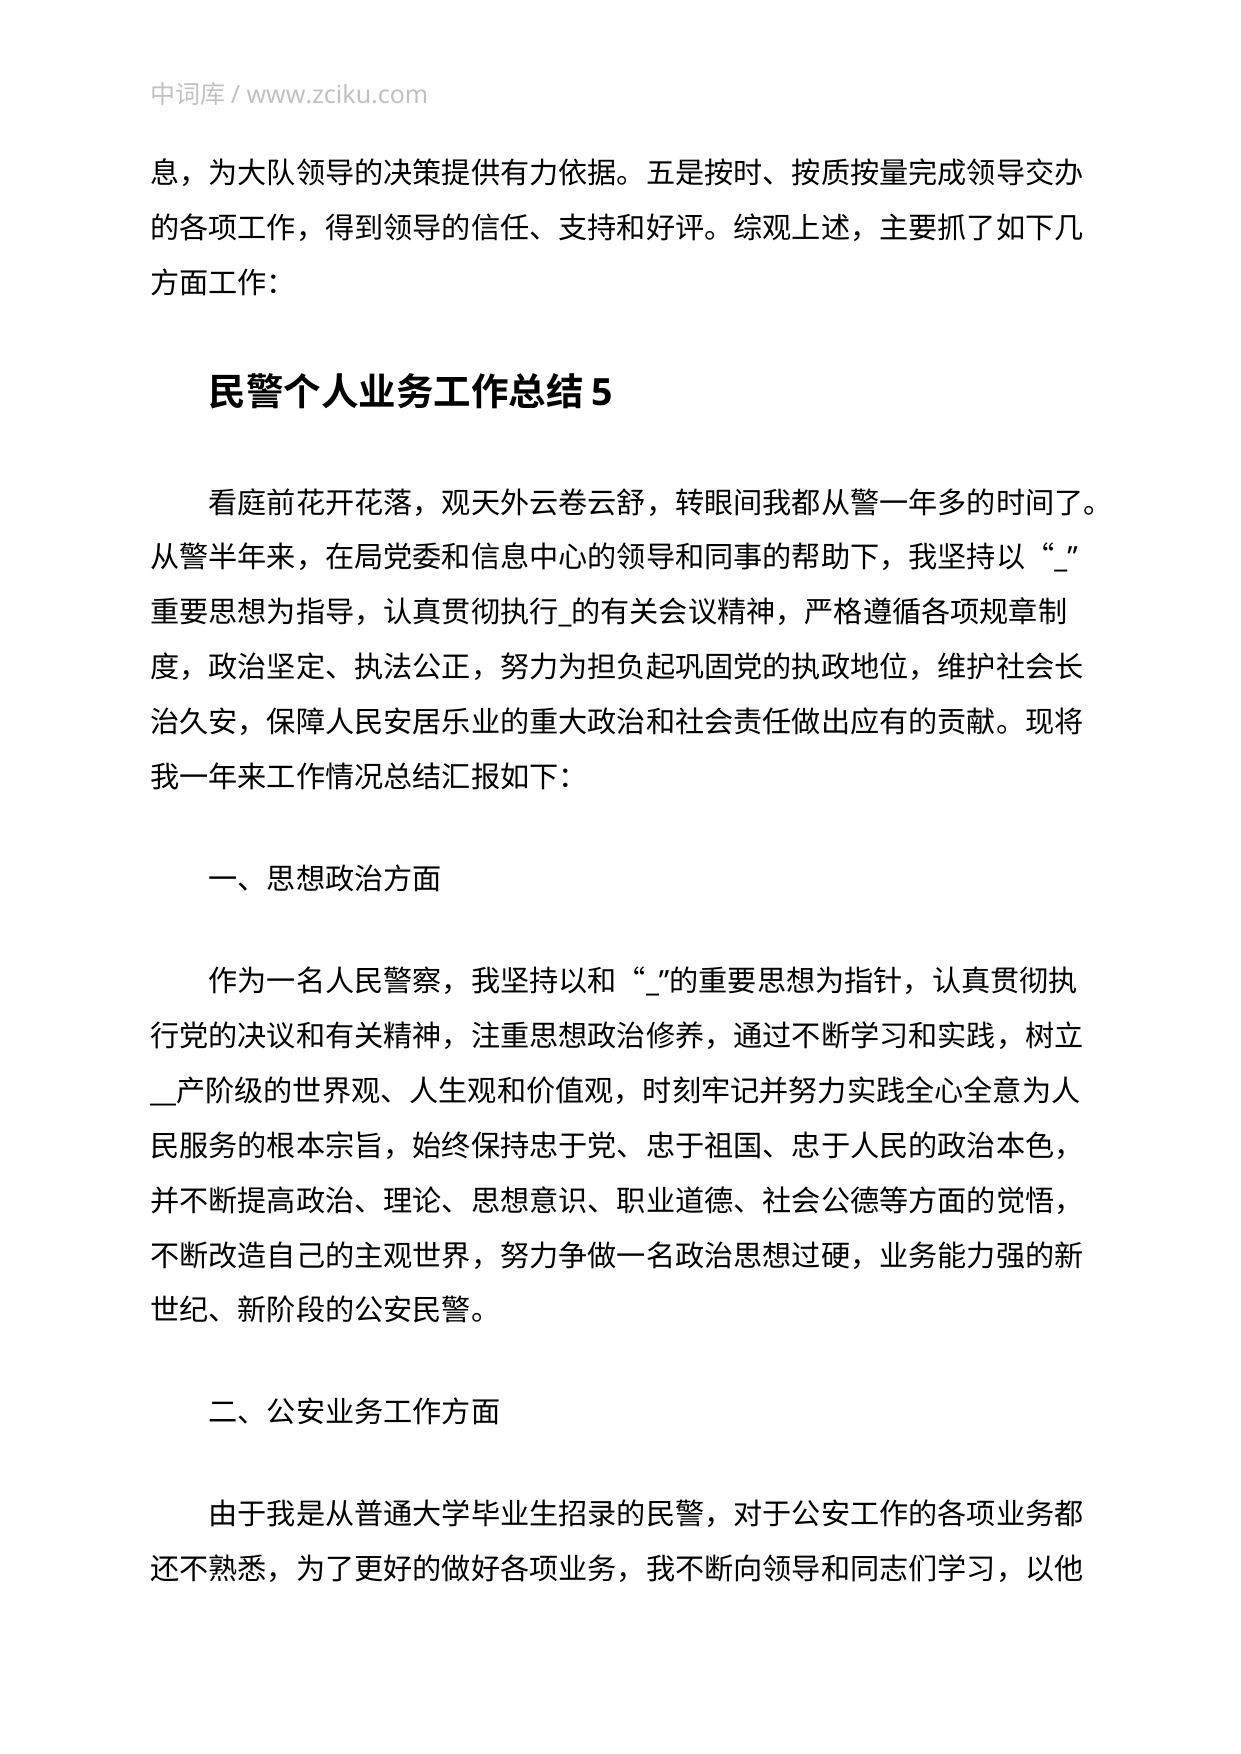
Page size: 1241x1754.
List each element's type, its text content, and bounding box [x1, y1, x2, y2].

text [150, 150, 1090, 302]
text 作为一名人民警察，我坚持以和“_”的重要思想为指针，认真贯彻执行党的决议和有关精神，注重思想政治修养，通过不断学习和实践，树立__产阶级的世界观、人生观和价值观，时刻牢记并努力实践全心全意为人民服务的根本宗旨，始终保持忠于党、忠于祖国、忠于人民的政治本色，并不断提高政治、理论、思想意识、职业道德、社会公德等方面的觉悟，不断改造自己的主观世界，努力争做一名政治思想过硬，业务能力强的新世纪、新阶段的公安民警。 [150, 957, 1090, 1329]
text 民警个人业务工作总结5 [150, 362, 1090, 416]
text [150, 1491, 1090, 1588]
text 二、公安业务工作方面 [150, 1389, 1090, 1431]
text 看庭前花开花落，观天外云卷云舒，转眼间我都从警一年多的时间了。从警半年来，在局党委和信息中心的领导和同事的帮助下，我坚持以“_”重要思想为指导，认真贯彻执行_的有关会议精神，严格遵循各项规章制度，政治坚定、执法公正，努力为担负起巩固党的执政地位，维护社会长治久安，保障人民安居乐业的重大政治和社会责任做出应有的贡献。现将我一年来工作情况总结汇报如下： [150, 479, 1090, 796]
text 一、思想政治方面 [150, 856, 1090, 898]
